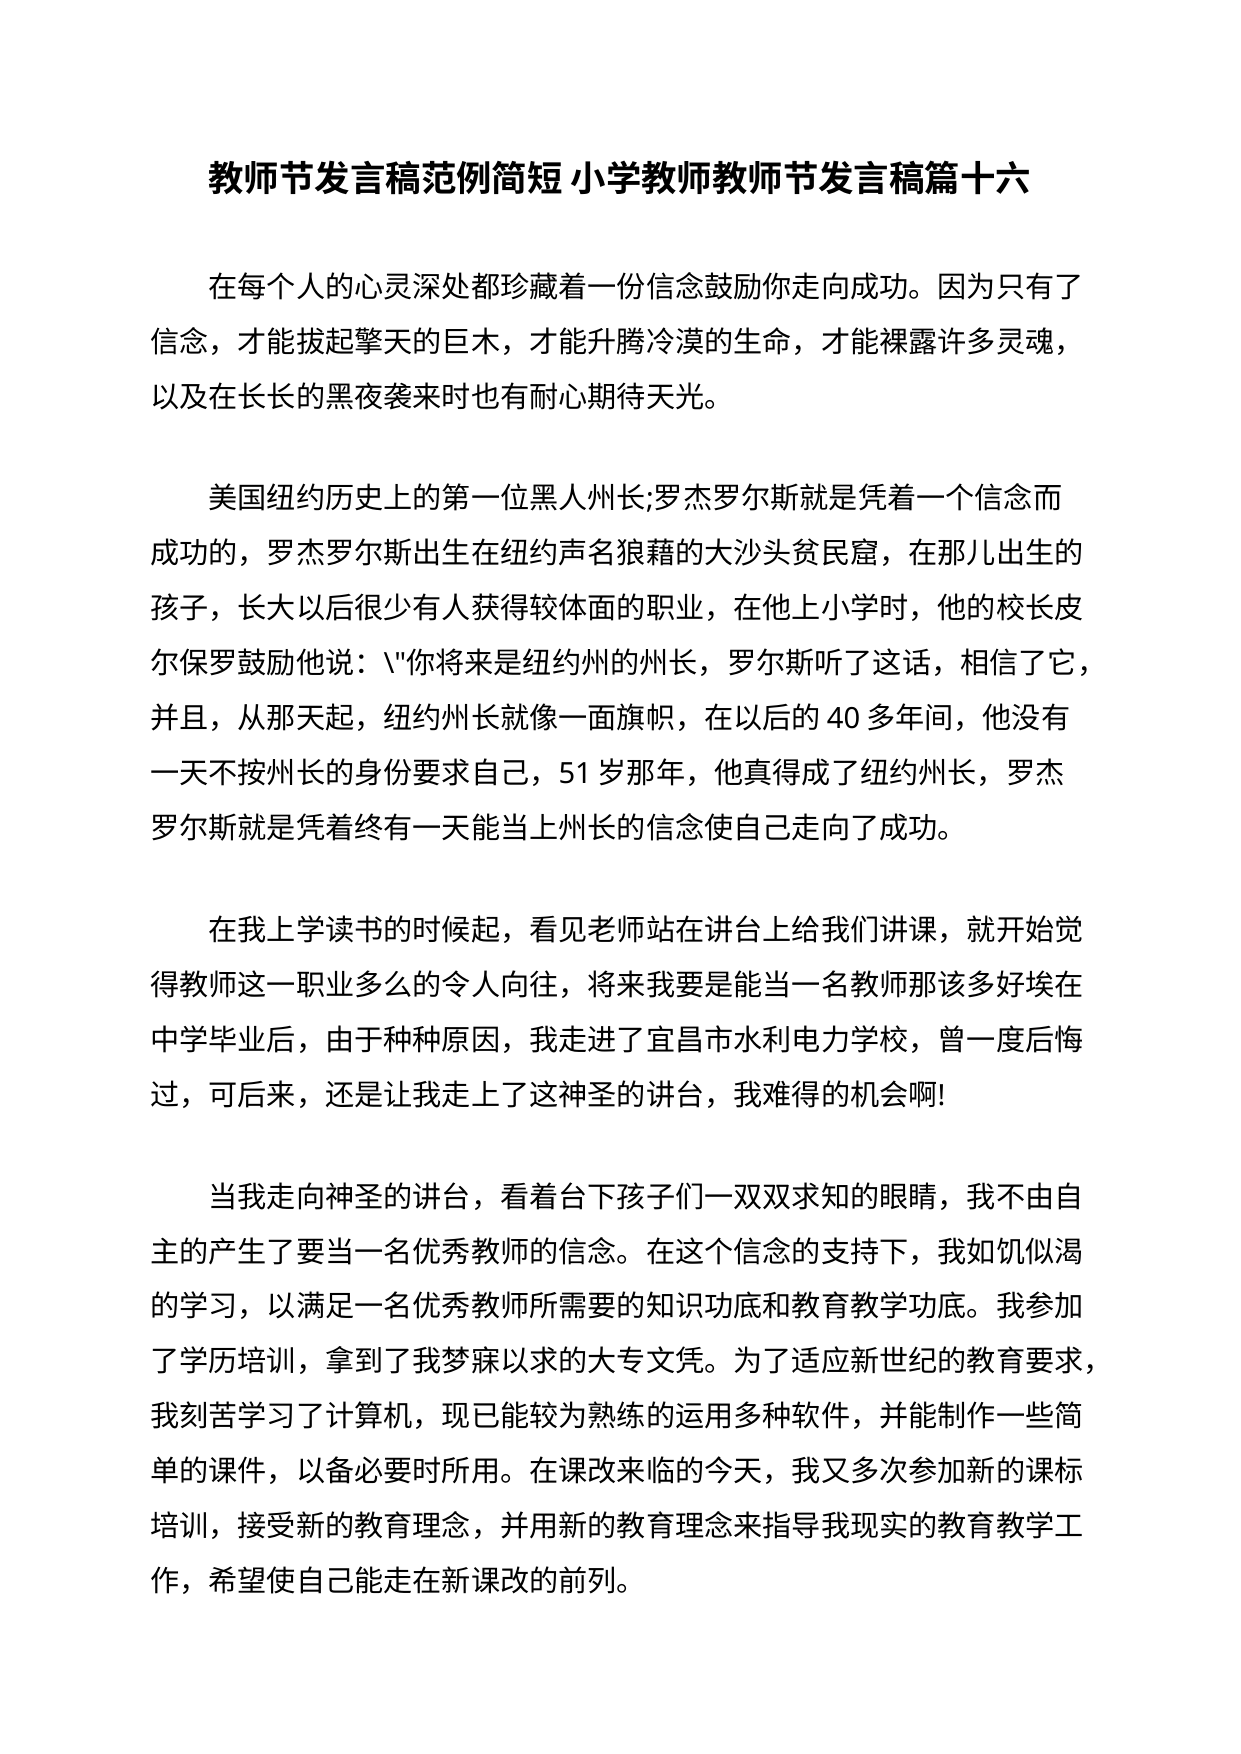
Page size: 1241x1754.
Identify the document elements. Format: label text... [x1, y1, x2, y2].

text 当我走向神圣的讲台，看着台下孩子们一双双求知的眼睛，我不由自主的产生了要当一名优秀教师的信念。在这个信念的支持下，我如饥似渴的学习，以满足一名优秀教师所需要的知识功底和教育教学功底。我参加了学历培训，拿到了我梦寐以求的大专文凭。为了适应新世纪的教育要求，我刻苦学习了计算机，现已能较为熟练的运用多种软件，并能制作一些简单的课件，以备必要时所用。在课改来临的今天，我又多次参加新的课标培训，接受新的教育理念，并用新的教育理念来指导我现实的教育教学工作，希望使自己能走在新课改的前列。 [150, 1173, 1090, 1600]
text 美国纽约历史上的第一位黑人州长;罗杰罗尔斯就是凭着一个信念而成功的，罗杰罗尔斯出生在纽约声名狼藉的大沙头贫民窟，在那儿出生的孩子，长大以后很少有人获得较体面的职业，在他上小学时，他的校长皮尔保罗鼓励他说：\"你将来是纽约州的州长，罗尔斯听了这话，相信了它，并且，从那天起，纽约州长就像一面旗帜，在以后的40多年间，他没有一天不按州长的身份要求自己，51岁那年，他真得成了纽约州长，罗杰罗尔斯就是凭着终有一天能当上州长的信念使自己走向了成功。 [150, 475, 1090, 847]
text 在我上学读书的时候起，看见老师站在讲台上给我们讲课，就开始觉得教师这一职业多么的令人向往，将来我要是能当一名教师那该多好埃在中学毕业后，由于种种原因，我走进了宜昌市水利电力学校，曾一度后悔过，可后来，还是让我走上了这神圣的讲台，我难得的机会啊! [150, 907, 1090, 1114]
text 在每个人的心灵深处都珍藏着一份信念鼓励你走向成功。因为只有了信念，才能拔起擎天的巨木，才能升腾冷漠的生命，才能裸露许多灵魂，以及在长长的黑夜袭来时也有耐心期待天光。 [150, 263, 1090, 416]
text 教师节发言稿范例简短 小学教师教师节发言稿篇十六 [150, 150, 1090, 201]
